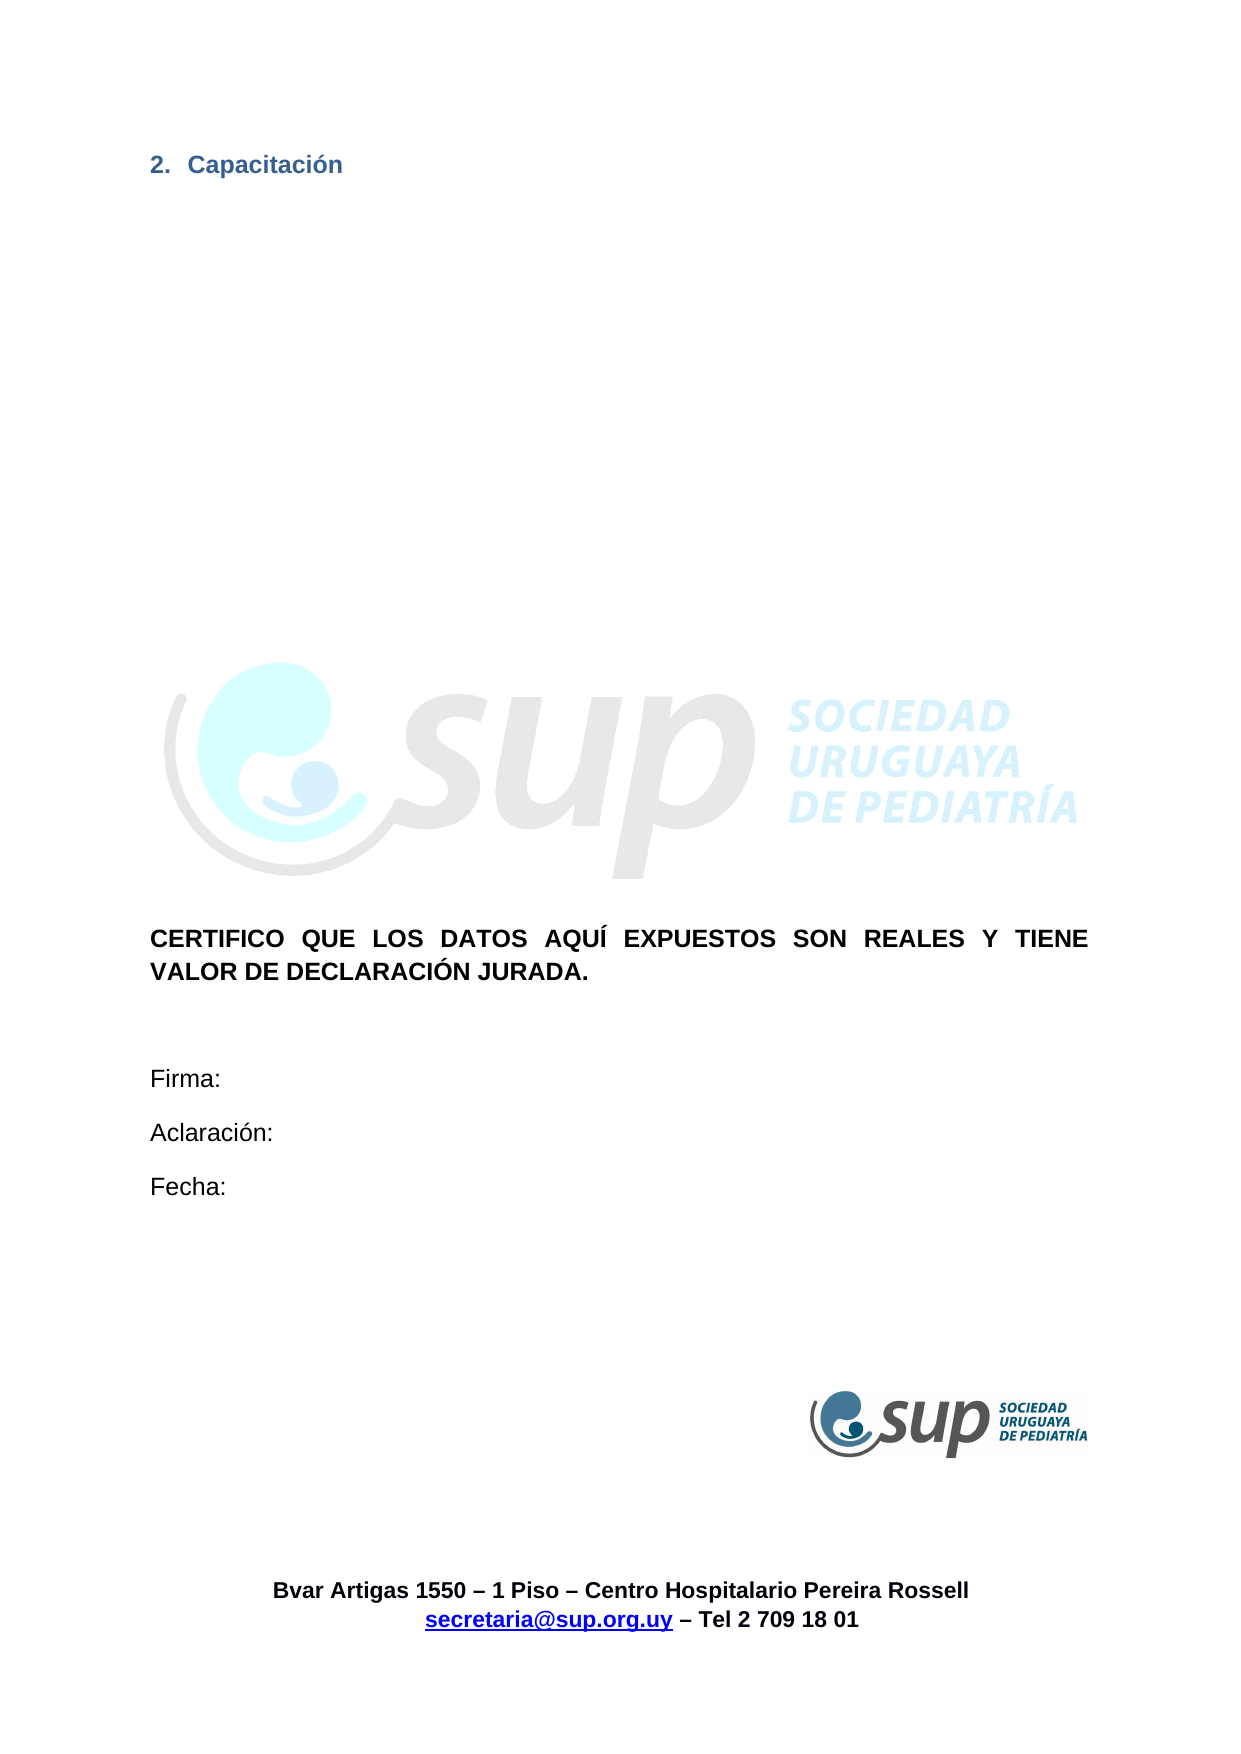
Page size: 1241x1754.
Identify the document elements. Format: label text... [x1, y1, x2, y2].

picture [806, 1391, 1091, 1459]
text Fecha: [150, 1172, 1090, 1200]
text Firma: [150, 1064, 1090, 1093]
text CERTIFICO QUE LOS DATOS AQUÍ EXPUESTOS SON REALES Y TIENE VALOR DE DECLARACIÓN JURADA. [150, 924, 1090, 986]
subtitle Capacitación [150, 150, 1090, 179]
text Aclaración: [150, 1118, 1090, 1146]
